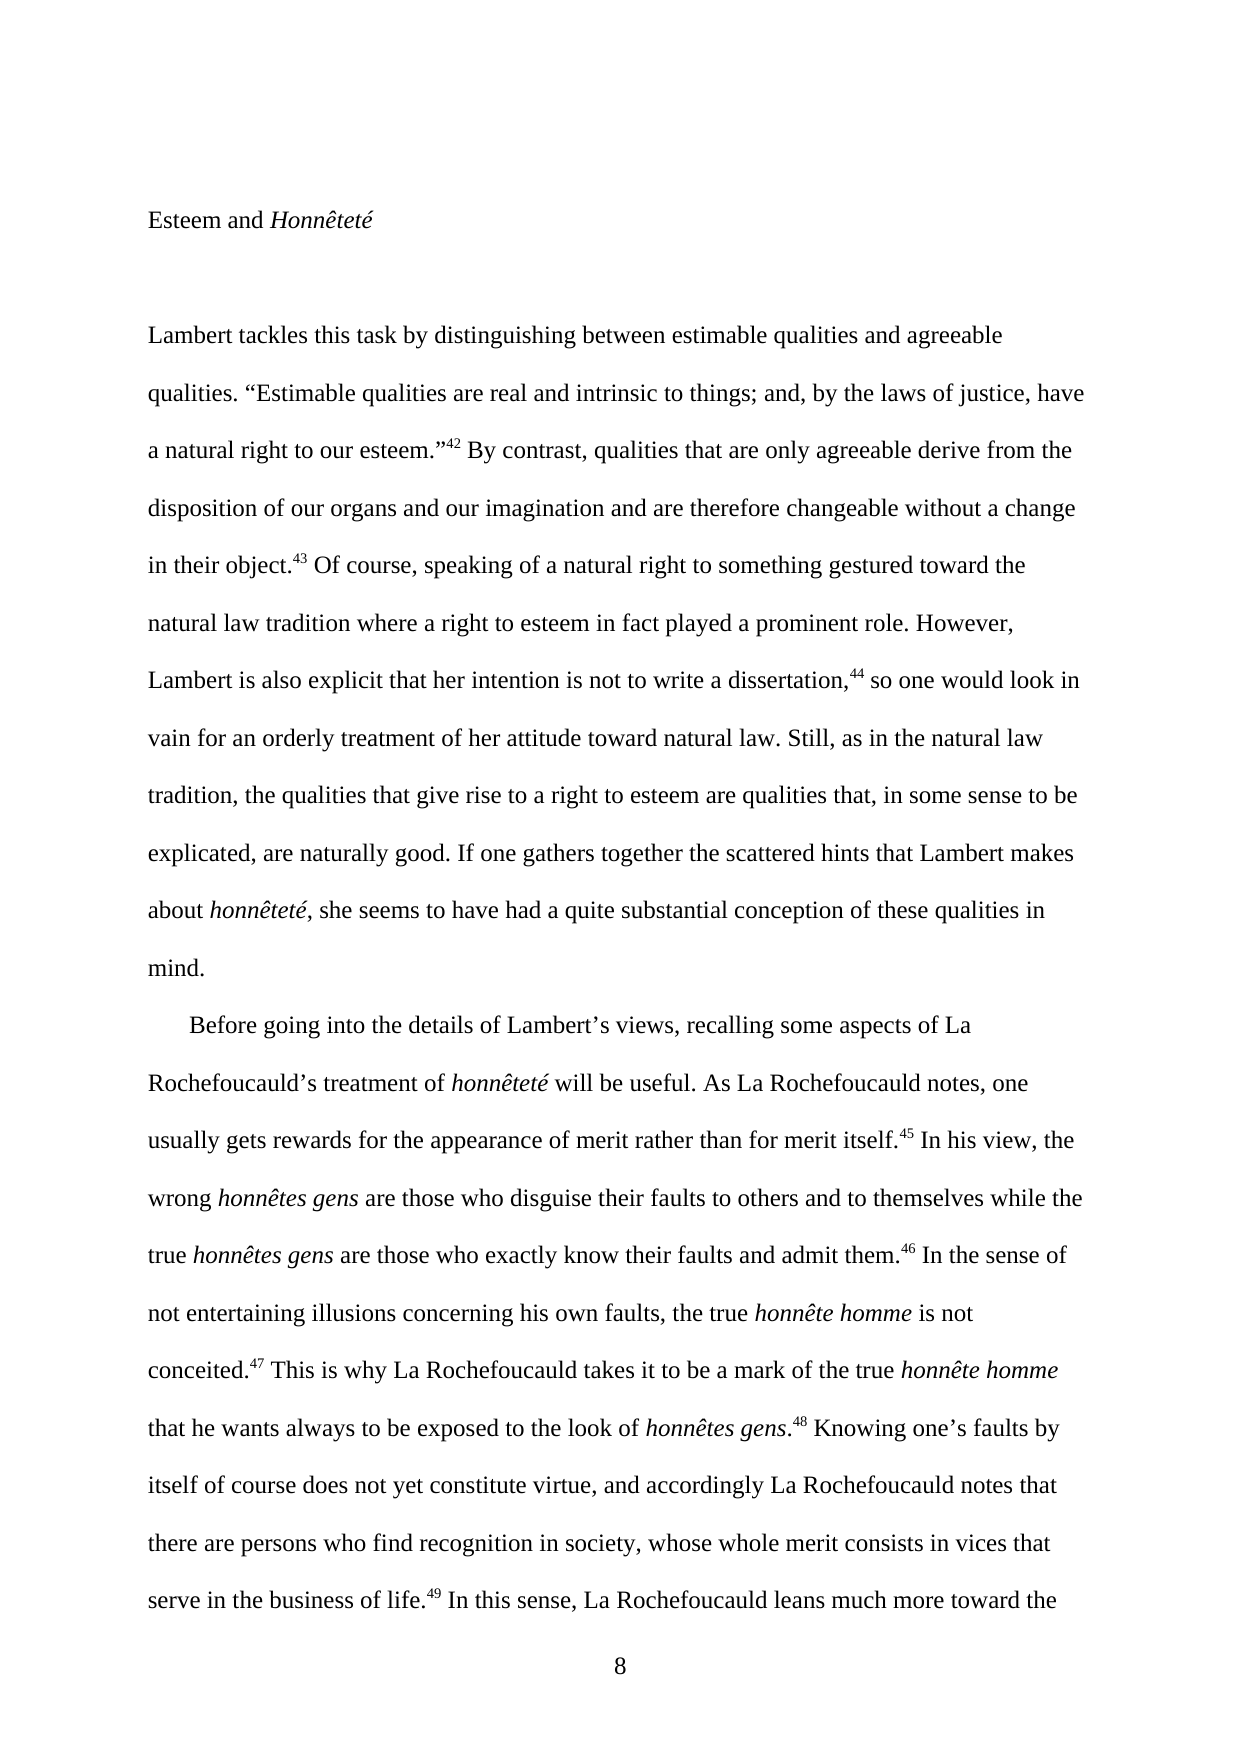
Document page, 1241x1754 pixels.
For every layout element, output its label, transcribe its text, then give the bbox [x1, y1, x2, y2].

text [148, 1010, 1093, 1614]
text Lambert tackles this task by distinguishing between estimable qualities and agreeable qualities. “Estimable qualities are real and intrinsic to things; and, by the laws of justice, have a natural right to our esteem.” By contrast, qualities that are only agreeable derive from the disposition of our organs and our imagination and are therefore changeable without a change in their object. Of course, speaking of a natural right to something gestured toward the natural law tradition where a right to esteem in fact played a prominent role. However, Lambert is also explicit that her intention is not to write a dissertation, so one would look in vain for an orderly treatment of her attitude toward natural law. Still, as in the natural law tradition, the qualities that give rise to a right to esteem are qualities that, in some sense to be explicated, are naturally good. If one gathers together the scattered hints that Lambert makes about honnêteté, she seems to have had a quite substantial conception of these qualities in mind. [148, 320, 1093, 981]
text Esteem and Honnêteté [148, 205, 1093, 234]
